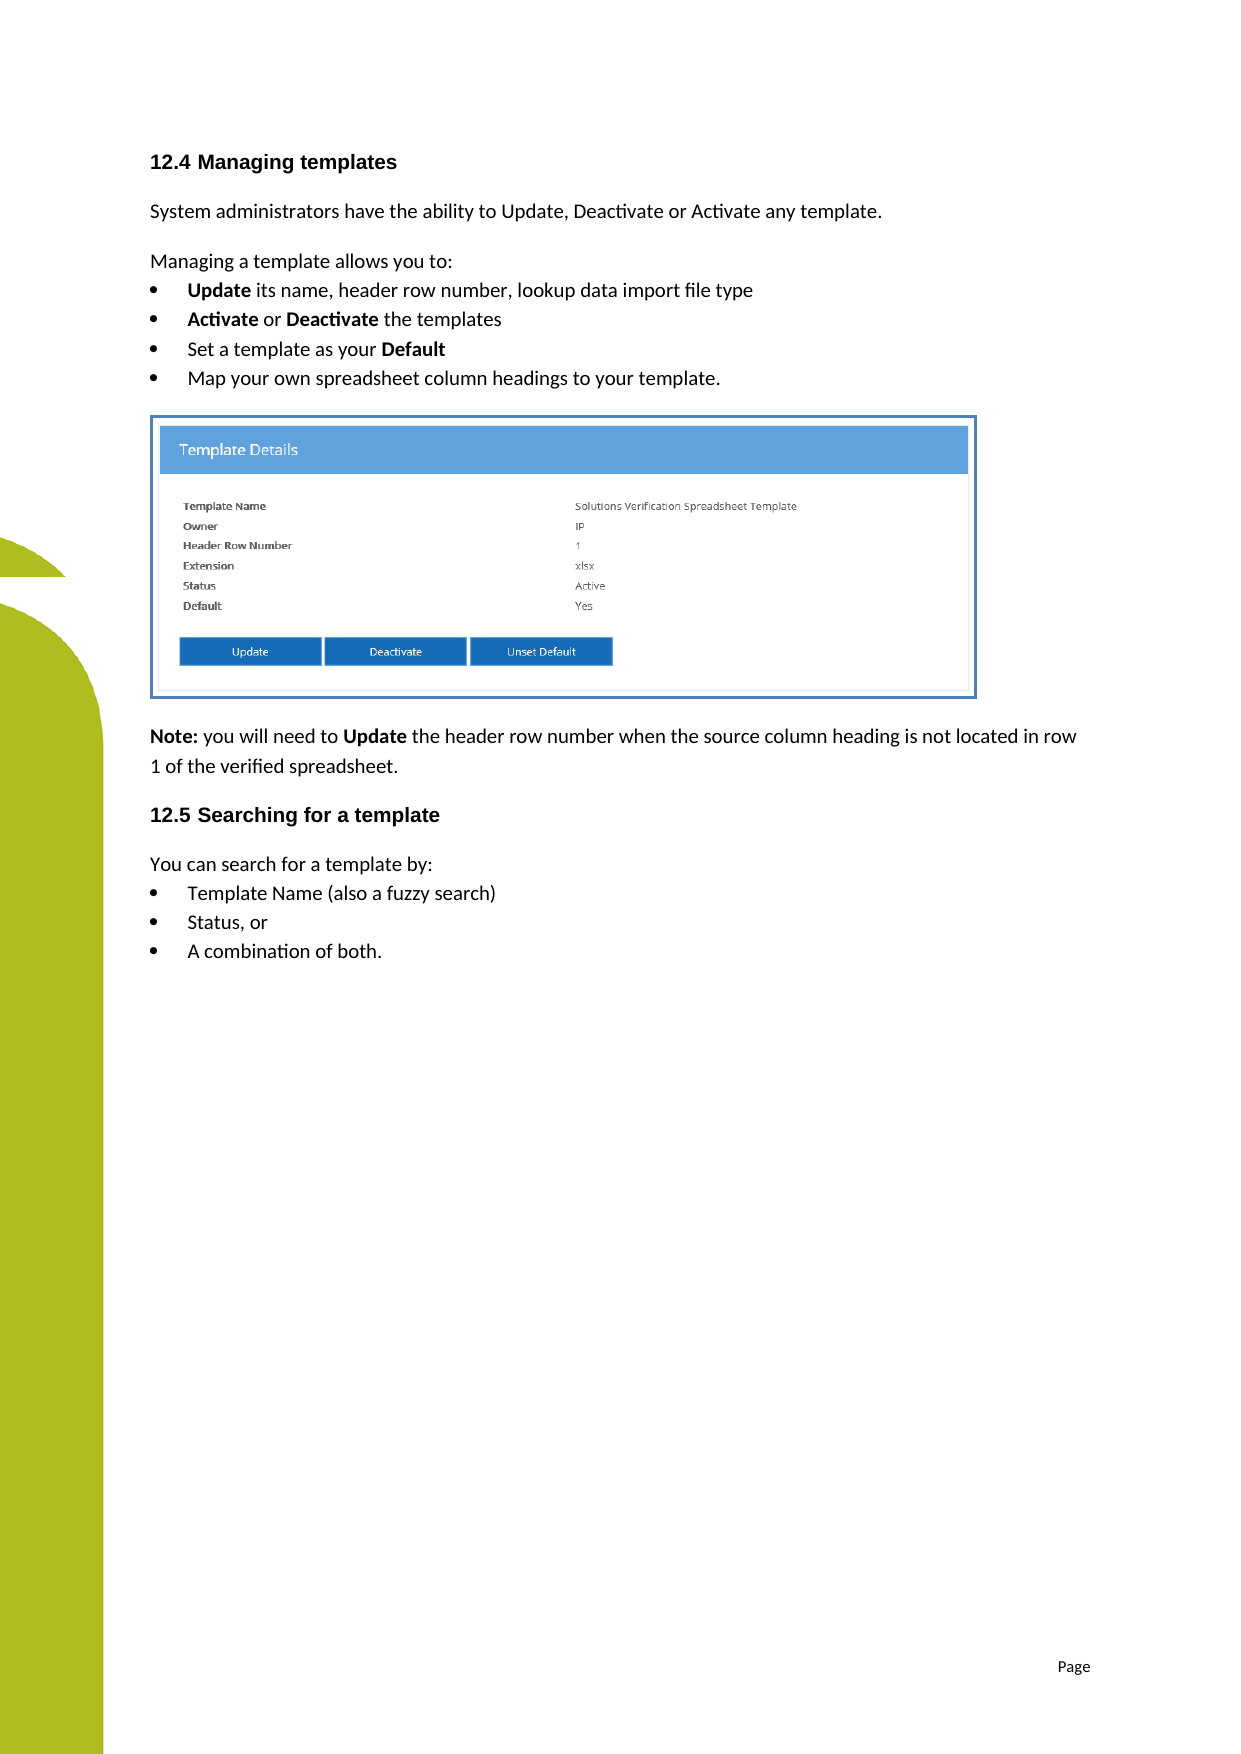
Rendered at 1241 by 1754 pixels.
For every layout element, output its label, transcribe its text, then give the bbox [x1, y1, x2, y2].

picture [153, 418, 974, 696]
list Map your own spreadsheet column headings to your template. [150, 365, 1090, 390]
list Status, or [150, 909, 1090, 935]
text You can search for a template by: [150, 851, 1090, 877]
list A combination of both. [150, 939, 1090, 964]
list Set a template as your Default [150, 336, 1090, 361]
list Template Name (also a fuzzy search) [150, 880, 1090, 906]
text Note: you will need to Update the header row number when the source column heading is not located in row 1 of the verified spreadsheet. [150, 724, 1090, 778]
list Update its name, header row number, lookup data import file type [150, 277, 1090, 303]
subtitle Searching for a template [150, 803, 1090, 827]
text Managing a template allows you to: [150, 248, 1090, 274]
picture [0, 511, 141, 1754]
text System administrators have the ability to Update, Deactivate or Activate any template. [150, 198, 1090, 224]
list Activate or Deactivate the templates [150, 307, 1090, 332]
subtitle Managing templates [150, 150, 1090, 174]
